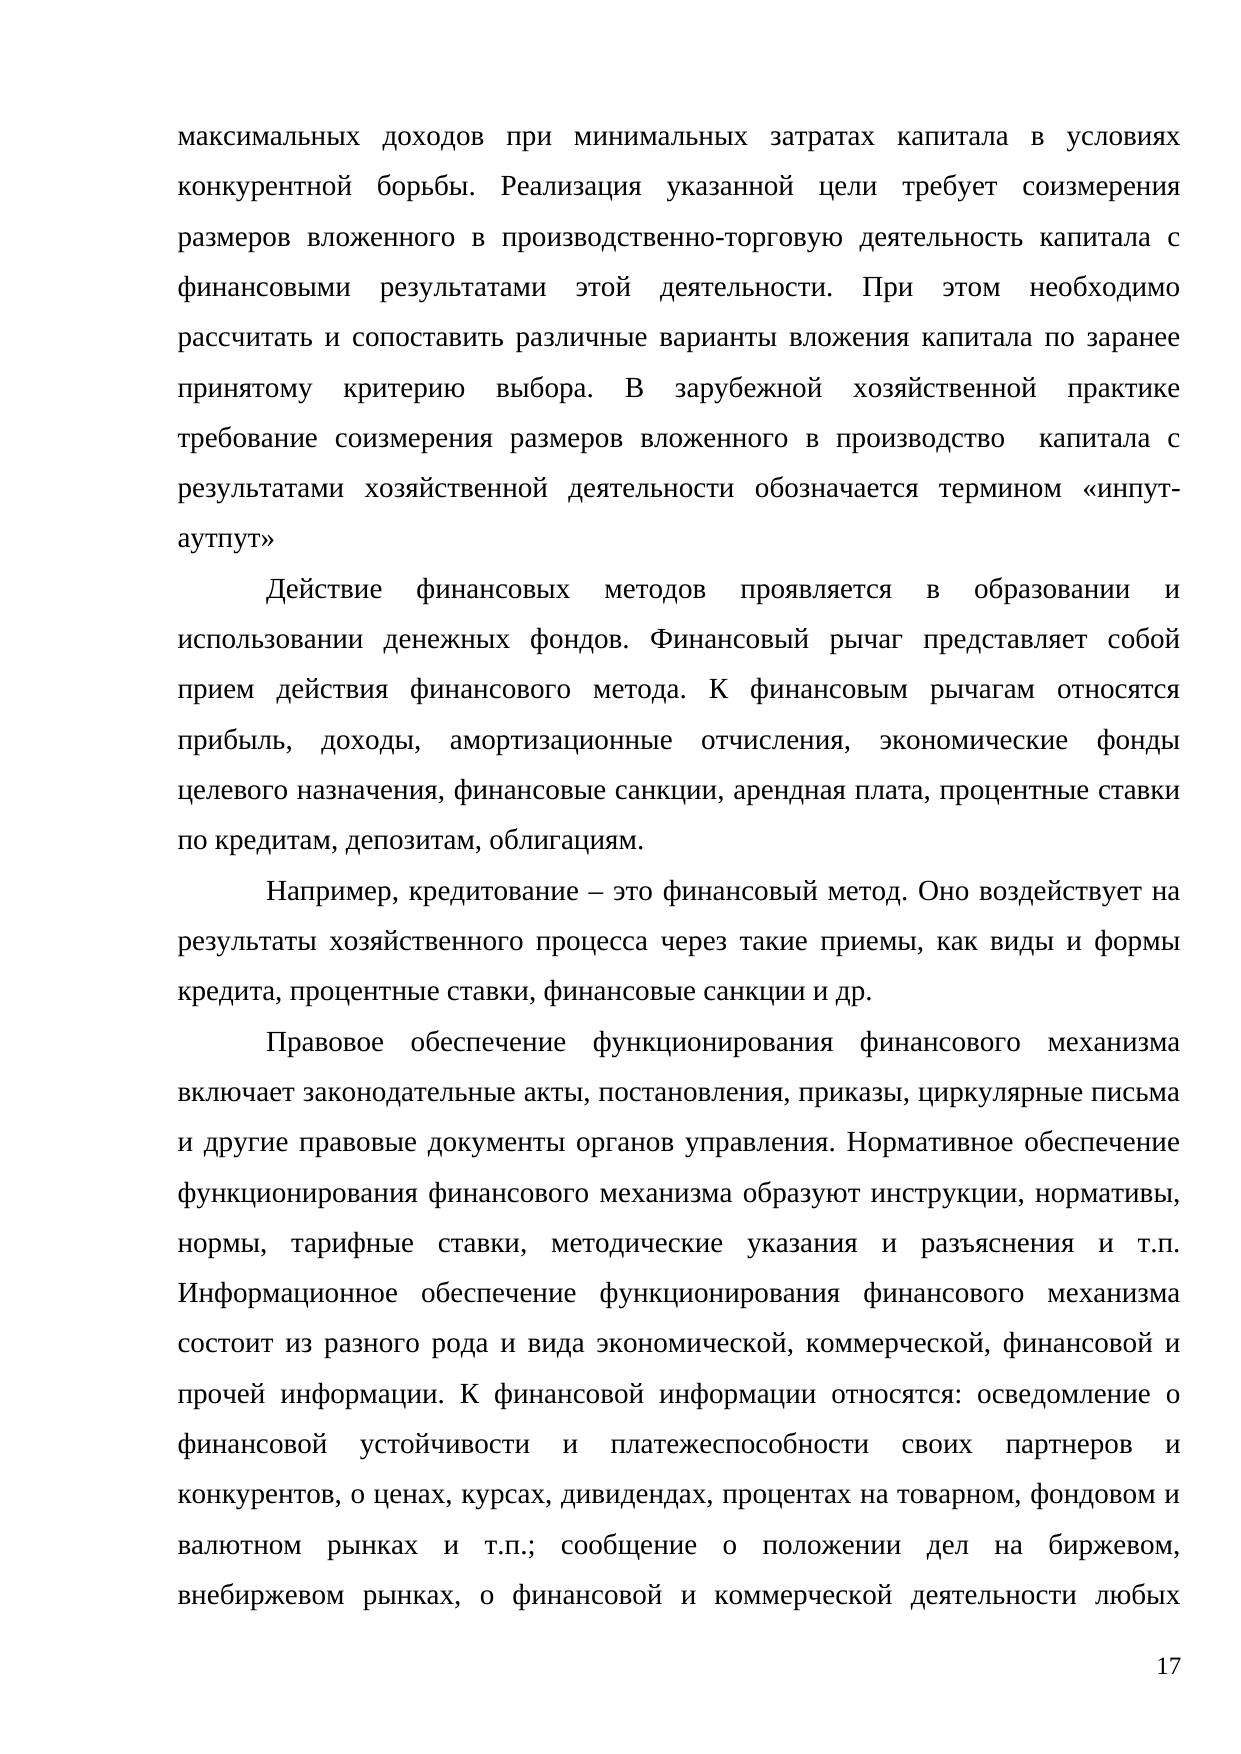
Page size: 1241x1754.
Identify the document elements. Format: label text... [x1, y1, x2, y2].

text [177, 118, 1181, 554]
text Действие финансовых методов проявляется в образовании и использовании денежных фондов. Финансовый рычаг представляет собой прием действия финансового метода. К финансовым рычагам относятся прибыль, доходы, амортизационные отчисления, экономические фонды целевого назначения, финансовые санкции, арендная плата, процентные ставки по кредитам, депозитам, облигациям. [177, 571, 1181, 856]
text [177, 1024, 1181, 1611]
text Например, кредитование – это финансовый метод. Оно воздействует на результаты хозяйственного процесса через такие приемы, как виды и формы кредита, процентные ставки, финансовые санкции и др. [177, 873, 1181, 1007]
